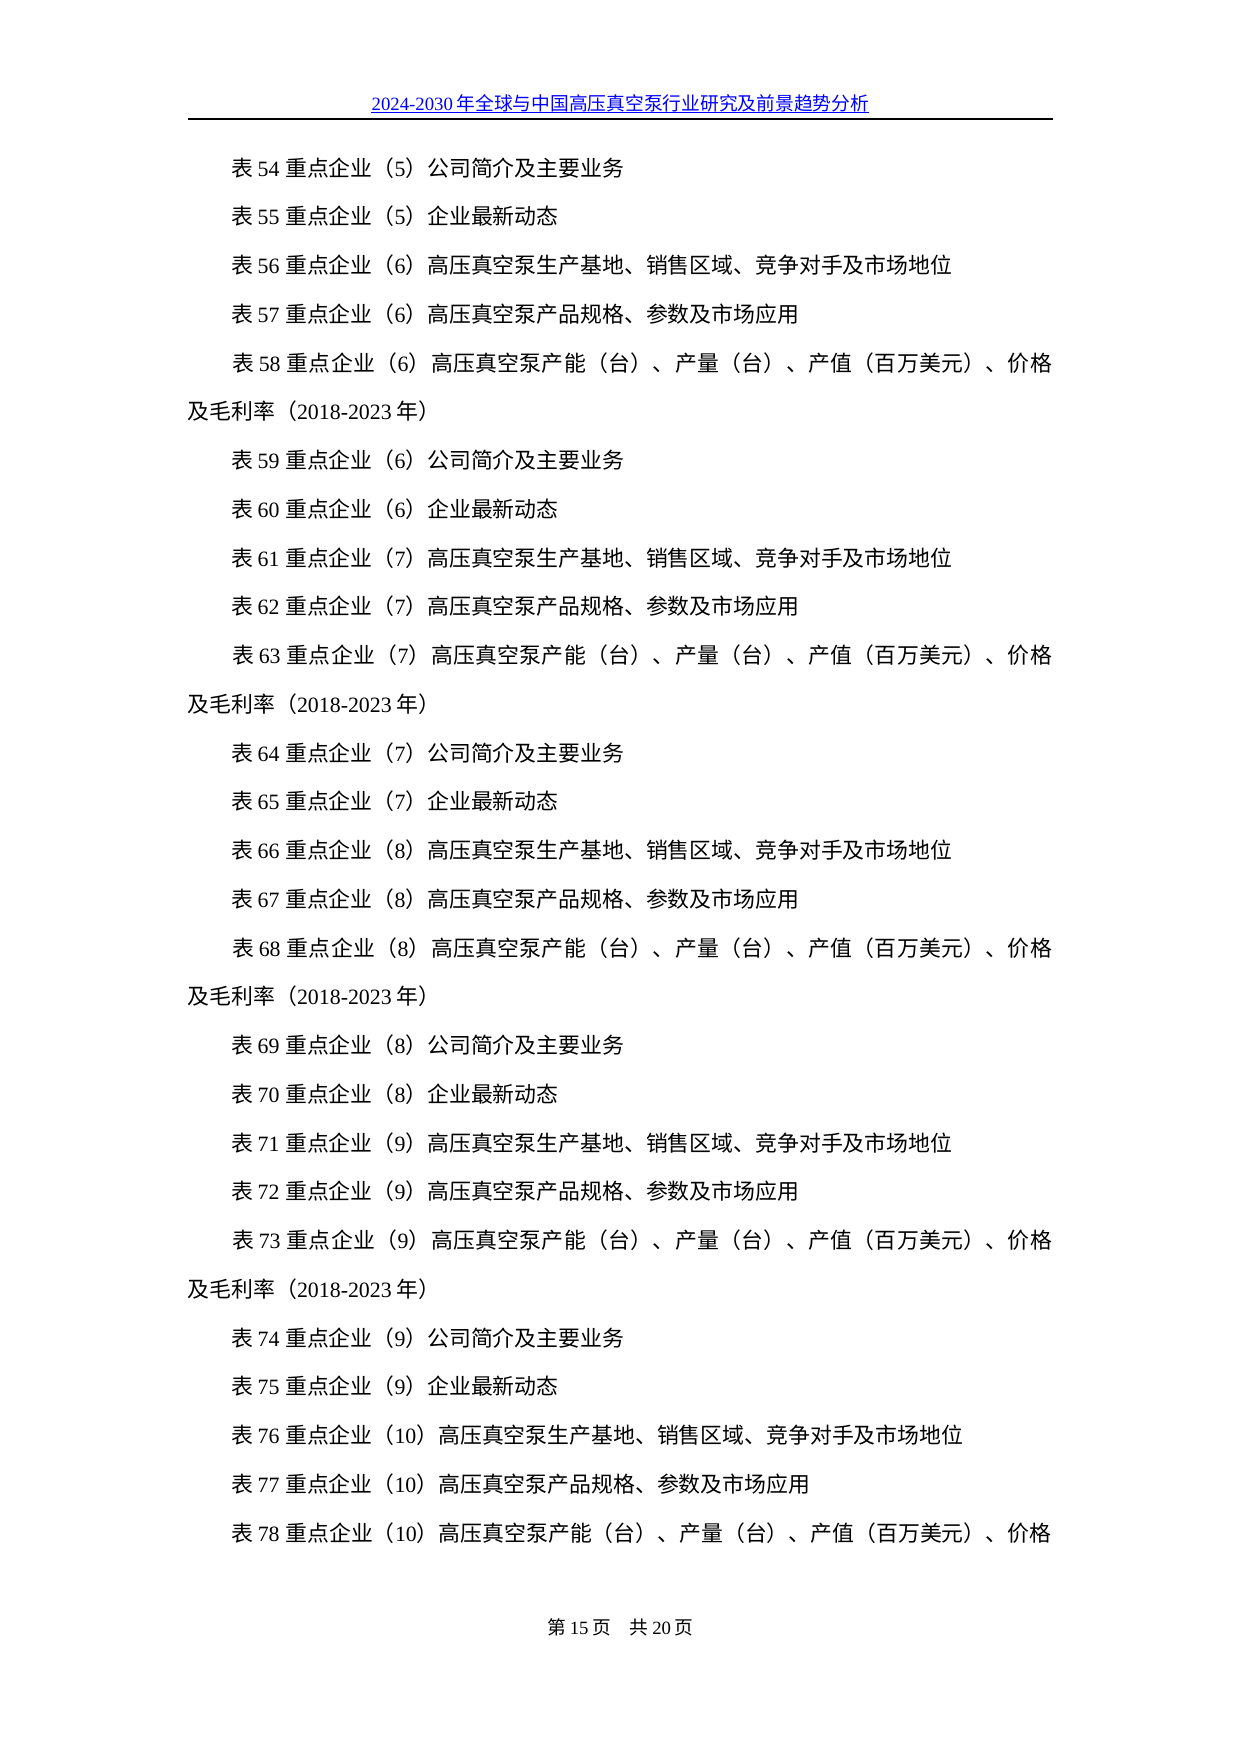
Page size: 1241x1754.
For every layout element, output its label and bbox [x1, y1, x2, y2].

text [187, 150, 1053, 1548]
